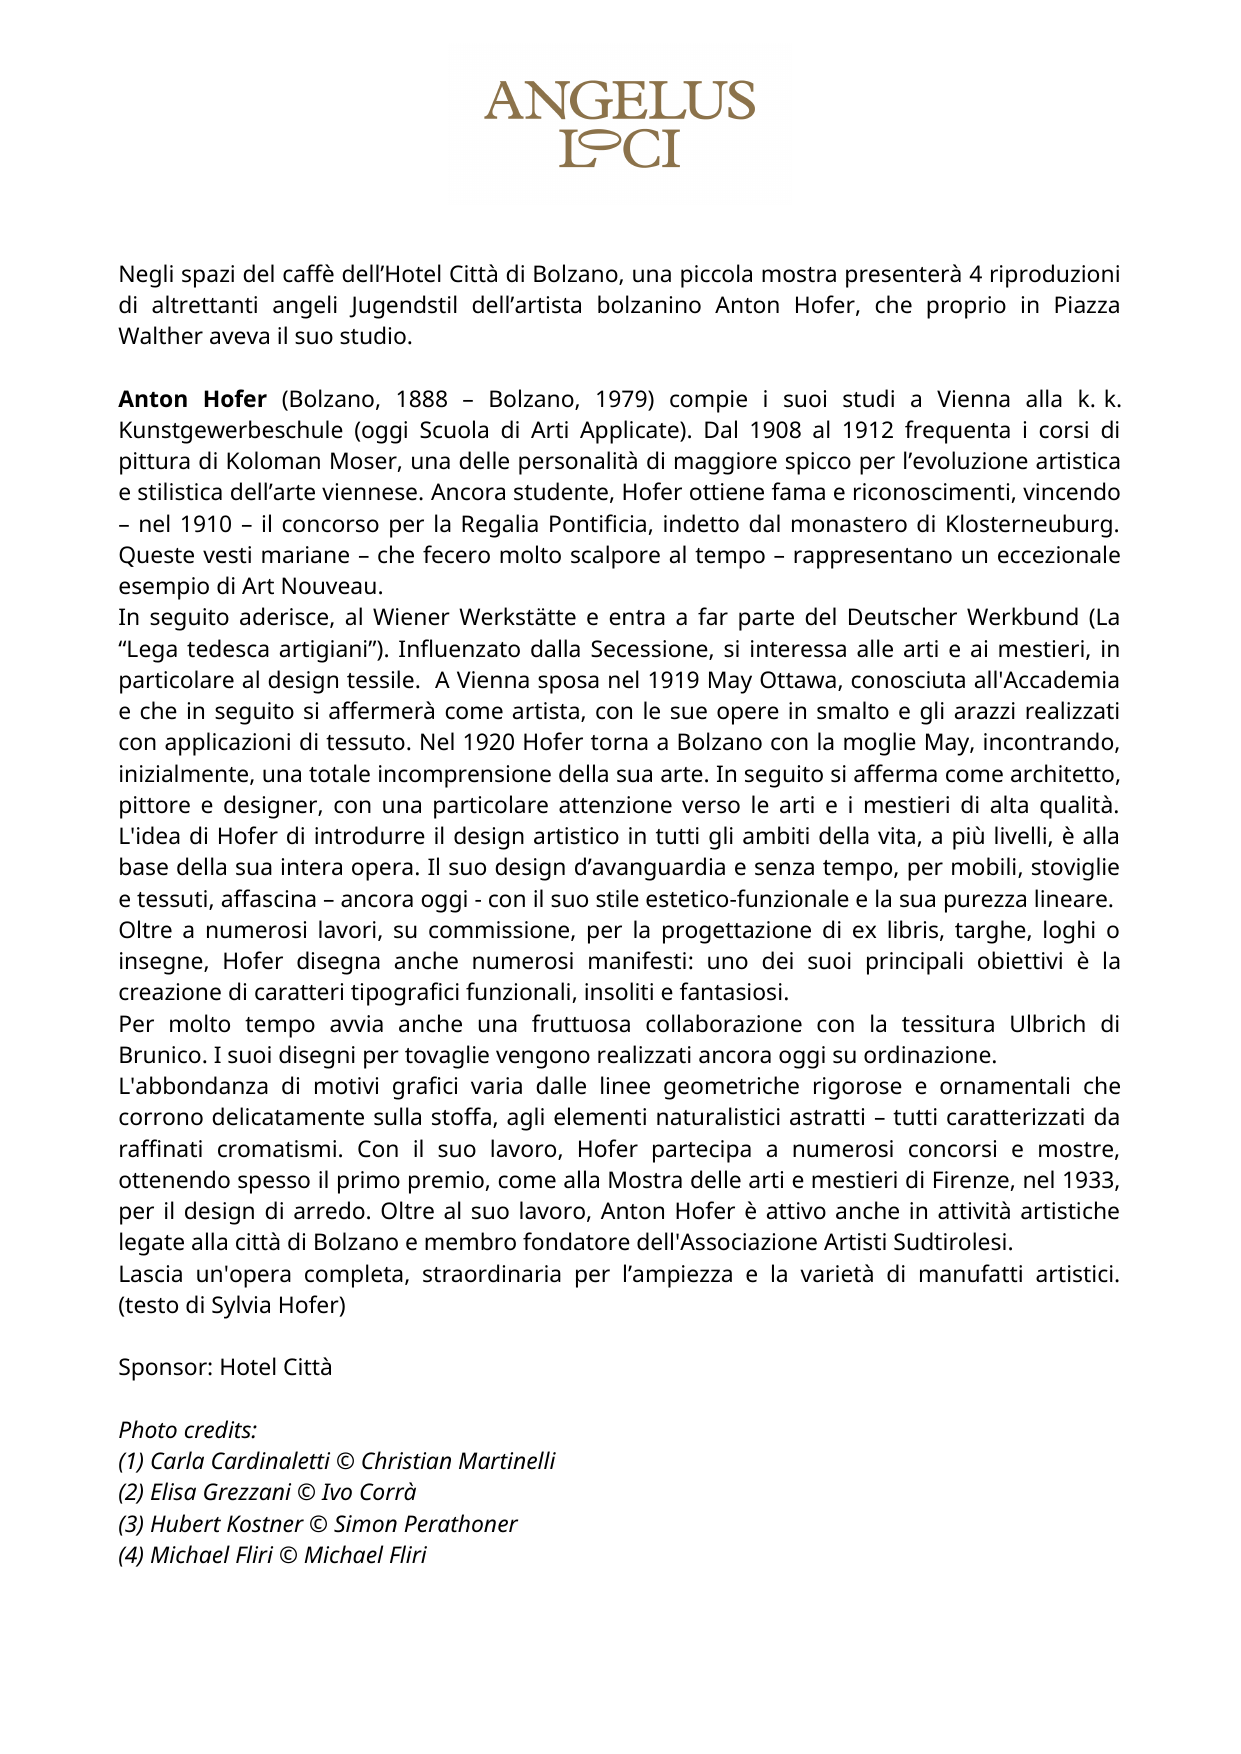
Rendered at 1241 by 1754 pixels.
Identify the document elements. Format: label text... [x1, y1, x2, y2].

text L'abbondanza di motivi grafici varia dalle linee geometriche rigorose e ornamentali che corrono delicatamente sulla stoffa, agli elementi naturalistici astratti – tutti caratterizzati da raffinati cromatismi. Con il suo lavoro, Hofer partecipa a numerosi concorsi e mostre, ottenendo spesso il primo premio, come alla Mostra delle arti e mestieri di Firenze, nel 1933, per il design di arredo. Oltre al suo lavoro, Anton Hofer è attivo anche in attività artistiche legate alla città di Bolzano e membro fondatore dell'Associazione Artisti Sudtirolesi. [118, 1070, 1122, 1258]
text Photo credits: [118, 1414, 1122, 1445]
text (2) Elisa Grezzani © Ivo Corrà [118, 1476, 1166, 1508]
text (3) Hubert Kostner © Simon Perathoner [118, 1508, 1166, 1539]
text Anton Hofer (Bolzano, 1888 – Bolzano, 1979) compie i suoi studi a Vienna alla k. k. Kunstgewerbeschule (oggi Scuola di Arti Applicate). Dal 1908 al 1912 frequenta i corsi di pittura di Koloman Moser, una delle personalità di maggiore spicco per l’evoluzione artistica e stilistica dell’arte viennese. Ancora studente, Hofer ottiene fama e riconoscimenti, vincendo – nel 1910 – il concorso per la Regalia Pontificia, indetto dal monastero di Klosterneuburg. Queste vesti mariane – che fecero molto scalpore al tempo – rappresentano un eccezionale esempio di Art Nouveau. [118, 383, 1122, 601]
text (4) Michael Fliri © Michael Fliri [118, 1539, 1166, 1570]
picture [447, 43, 792, 205]
text Sponsor: Hotel Città [118, 1351, 1122, 1383]
text (1) Carla Cardinaletti © Christian Martinelli [118, 1445, 1166, 1476]
text Oltre a numerosi lavori, su commissione, per la progettazione di ex libris, targhe, loghi o insegne, Hofer disegna anche numerosi manifesti: uno dei suoi principali obiettivi è la creazione di caratteri tipografici funzionali, insoliti e fantasiosi. [118, 914, 1122, 1008]
text Negli spazi del caffè dell’Hotel Città di Bolzano, una piccola mostra presenterà 4 riproduzioni di altrettanti angeli Jugendstil dell’artista bolzanino Anton Hofer, che proprio in Piazza Walther aveva il suo studio. [118, 258, 1122, 351]
text Per molto tempo avvia anche una fruttuosa collaborazione con la tessitura Ulbrich di Brunico. I suoi disegni per tovaglie vengono realizzati ancora oggi su ordinazione. [118, 1008, 1122, 1070]
text In seguito aderisce, al Wiener Werkstätte e entra a far parte del Deutscher Werkbund (La “Lega tedesca artigiani”). Influenzato dalla Secessione, si interessa alle arti e ai mestieri, in particolare al design tessile. A Vienna sposa nel 1919 May Ottawa, conosciuta all'Accademia e che in seguito si affermerà come artista, con le sue opere in smalto e gli arazzi realizzati con applicazioni di tessuto. Nel 1920 Hofer torna a Bolzano con la moglie May, incontrando, inizialmente, una totale incomprensione della sua arte. In seguito si afferma come architetto, pittore e designer, con una particolare attenzione verso le arti e i mestieri di alta qualità. L'idea di Hofer di introdurre il design artistico in tutti gli ambiti della vita, a più livelli, è alla base della sua intera opera. Il suo design d’avanguardia e senza tempo, per mobili, stoviglie e tessuti, affascina – ancora oggi - con il suo stile estetico-funzionale e la sua purezza lineare. [118, 601, 1122, 914]
text Lascia un'opera completa, straordinaria per l’ampiezza e la varietà di manufatti artistici. (testo di Sylvia Hofer) [118, 1258, 1122, 1320]
